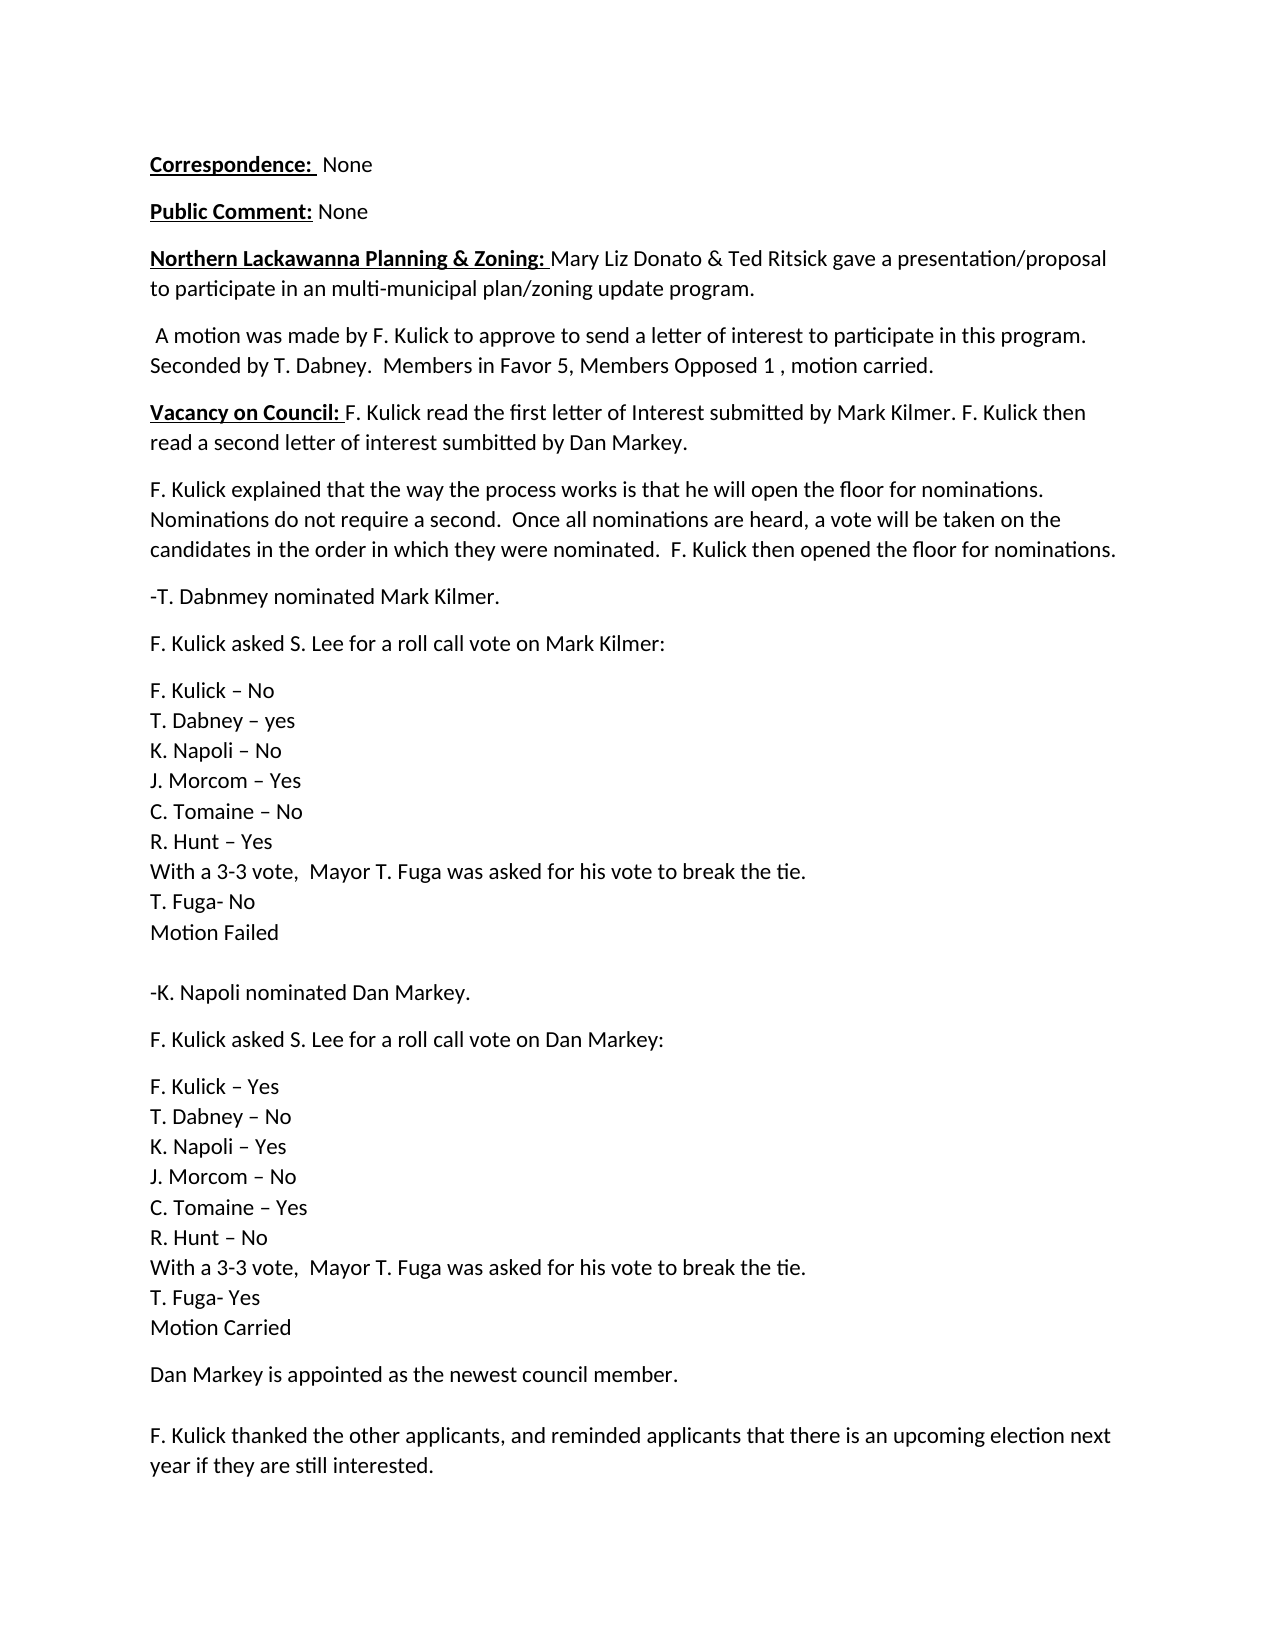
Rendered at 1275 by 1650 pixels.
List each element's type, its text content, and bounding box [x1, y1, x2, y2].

text K. Napoli – No [150, 736, 1125, 764]
text With a 3-3 vote, Mayor T. Fuga was asked for his vote to break the tie. [150, 1253, 1125, 1281]
text J. Morcom – No [150, 1162, 1125, 1191]
text -K. Napoli nominated Dan Markey. [150, 978, 1125, 1006]
text With a 3-3 vote, Mayor T. Fuga was asked for his vote to break the tie. [150, 857, 1125, 885]
text K. Napoli – Yes [150, 1132, 1125, 1160]
text Motion Failed [150, 918, 1125, 946]
text T. Dabney – yes [150, 706, 1125, 734]
text R. Hunt – No [150, 1223, 1125, 1251]
text Dan Markey is appointed as the newest council member. [150, 1360, 1125, 1388]
text C. Tomaine – No [150, 797, 1125, 825]
text -T. Dabnmey nominated Mark Kilmer. [150, 582, 1125, 610]
text C. Tomaine – Yes [150, 1193, 1125, 1221]
text T. Fuga- Yes [150, 1283, 1125, 1311]
text F. Kulick – Yes [150, 1072, 1125, 1100]
text F. Kulick – No [150, 676, 1125, 704]
text Motion Carried [150, 1313, 1125, 1342]
text Northern Lackawanna Planning & Zoning: Mary Liz Donato & Ted Ritsick gave a presentation/proposal to participate in an multi-municipal plan/zoning update program. [150, 244, 1125, 302]
text R. Hunt – Yes [150, 827, 1125, 855]
text F. Kulick explained that the way the process works is that he will open the floor for nominations. Nominations do not require a second. Once all nominations are heard, a vote will be taken on the candidates in the order in which they were nominated. F. Kulick then opened the floor for nominations. [150, 475, 1125, 563]
text F. Kulick asked S. Lee for a roll call vote on Mark Kilmer: [150, 629, 1125, 657]
text Vacancy on Council: F. Kulick read the first letter of Interest submitted by Mark Kilmer. F. Kulick then read a second letter of interest sumbitted by Dan Markey. [150, 398, 1125, 456]
text A motion was made by F. Kulick to approve to send a letter of interest to participate in this program. Seconded by T. Dabney. Members in Favor 5, Members Opposed 1 , motion carried. [150, 321, 1125, 379]
text J. Morcom – Yes [150, 767, 1125, 795]
text T. Dabney – No [150, 1102, 1125, 1130]
text Correspondence: None [150, 150, 1125, 178]
text F. Kulick asked S. Lee for a roll call vote on Dan Markey: [150, 1025, 1125, 1053]
text T. Fuga- No [150, 887, 1125, 916]
text F. Kulick thanked the other applicants, and reminded applicants that there is an upcoming election next year if they are still interested. [150, 1421, 1125, 1479]
text Public Comment: None [150, 197, 1125, 225]
